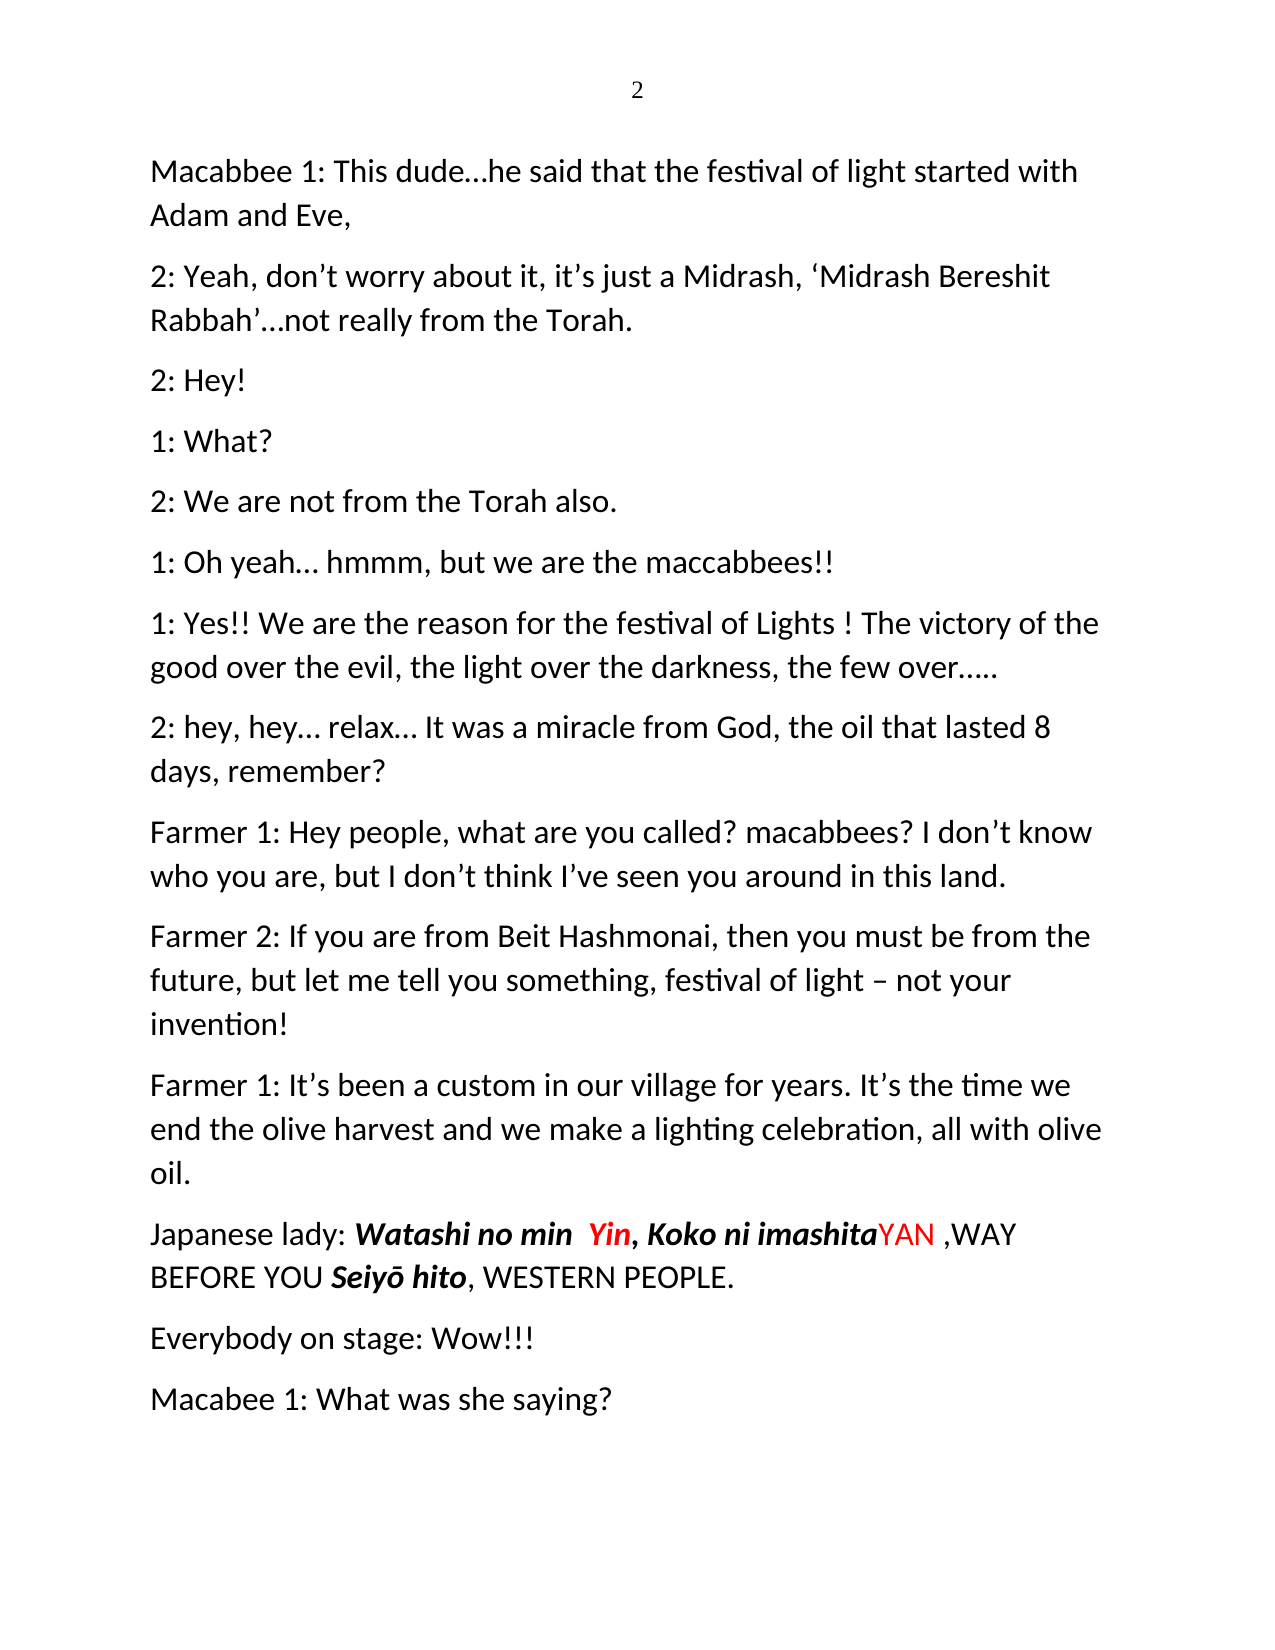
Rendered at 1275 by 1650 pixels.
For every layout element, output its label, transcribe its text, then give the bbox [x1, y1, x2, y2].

text 1: Oh yeah… hmmm, but we are the maccabbees!! [150, 541, 1125, 582]
text 2: We are not from the Torah also. [150, 480, 1125, 521]
text Farmer 1: It’s been a custom in our village for years. It’s the time we end the olive harvest and we make a lighting celebration, all with olive oil. [150, 1064, 1125, 1193]
text 1: What? [150, 420, 1125, 461]
text Japanese lady: Watashi no min Yin, Koko ni imashitaYAN ,WAY BEFORE YOU Seiyō hito, WESTERN PEOPLE. [150, 1212, 1125, 1297]
text 2: Yeah, don’t worry about it, it’s just a Midrash, ‘Midrash Bereshit Rabbah’…not really from the Torah. [150, 254, 1125, 339]
text 1: Yes!! We are the reason for the festival of Lights ! The victory of the good over the evil, the light over the darkness, the few over….. [150, 602, 1125, 686]
text Farmer 2: If you are from Beit Hashmonai, then you must be from the future, but let me tell you something, festival of light – not your invention! [150, 915, 1125, 1044]
text 2: hey, hey… relax… It was a miracle from God, the oil that lasted 8 days, remember? [150, 706, 1125, 791]
text 2: Hey! [150, 359, 1125, 400]
text Farmer 1: Hey people, what are you called? macabbees? I don’t know who you are, but I don’t think I’ve seen you around in this land. [150, 811, 1125, 896]
text Macabbee 1: This dude…he said that the festival of light started with Adam and Eve, [150, 150, 1125, 235]
text Everybody on stage: Wow!!! [150, 1317, 1125, 1358]
text Macabee 1: What was she saying? [150, 1378, 1125, 1418]
